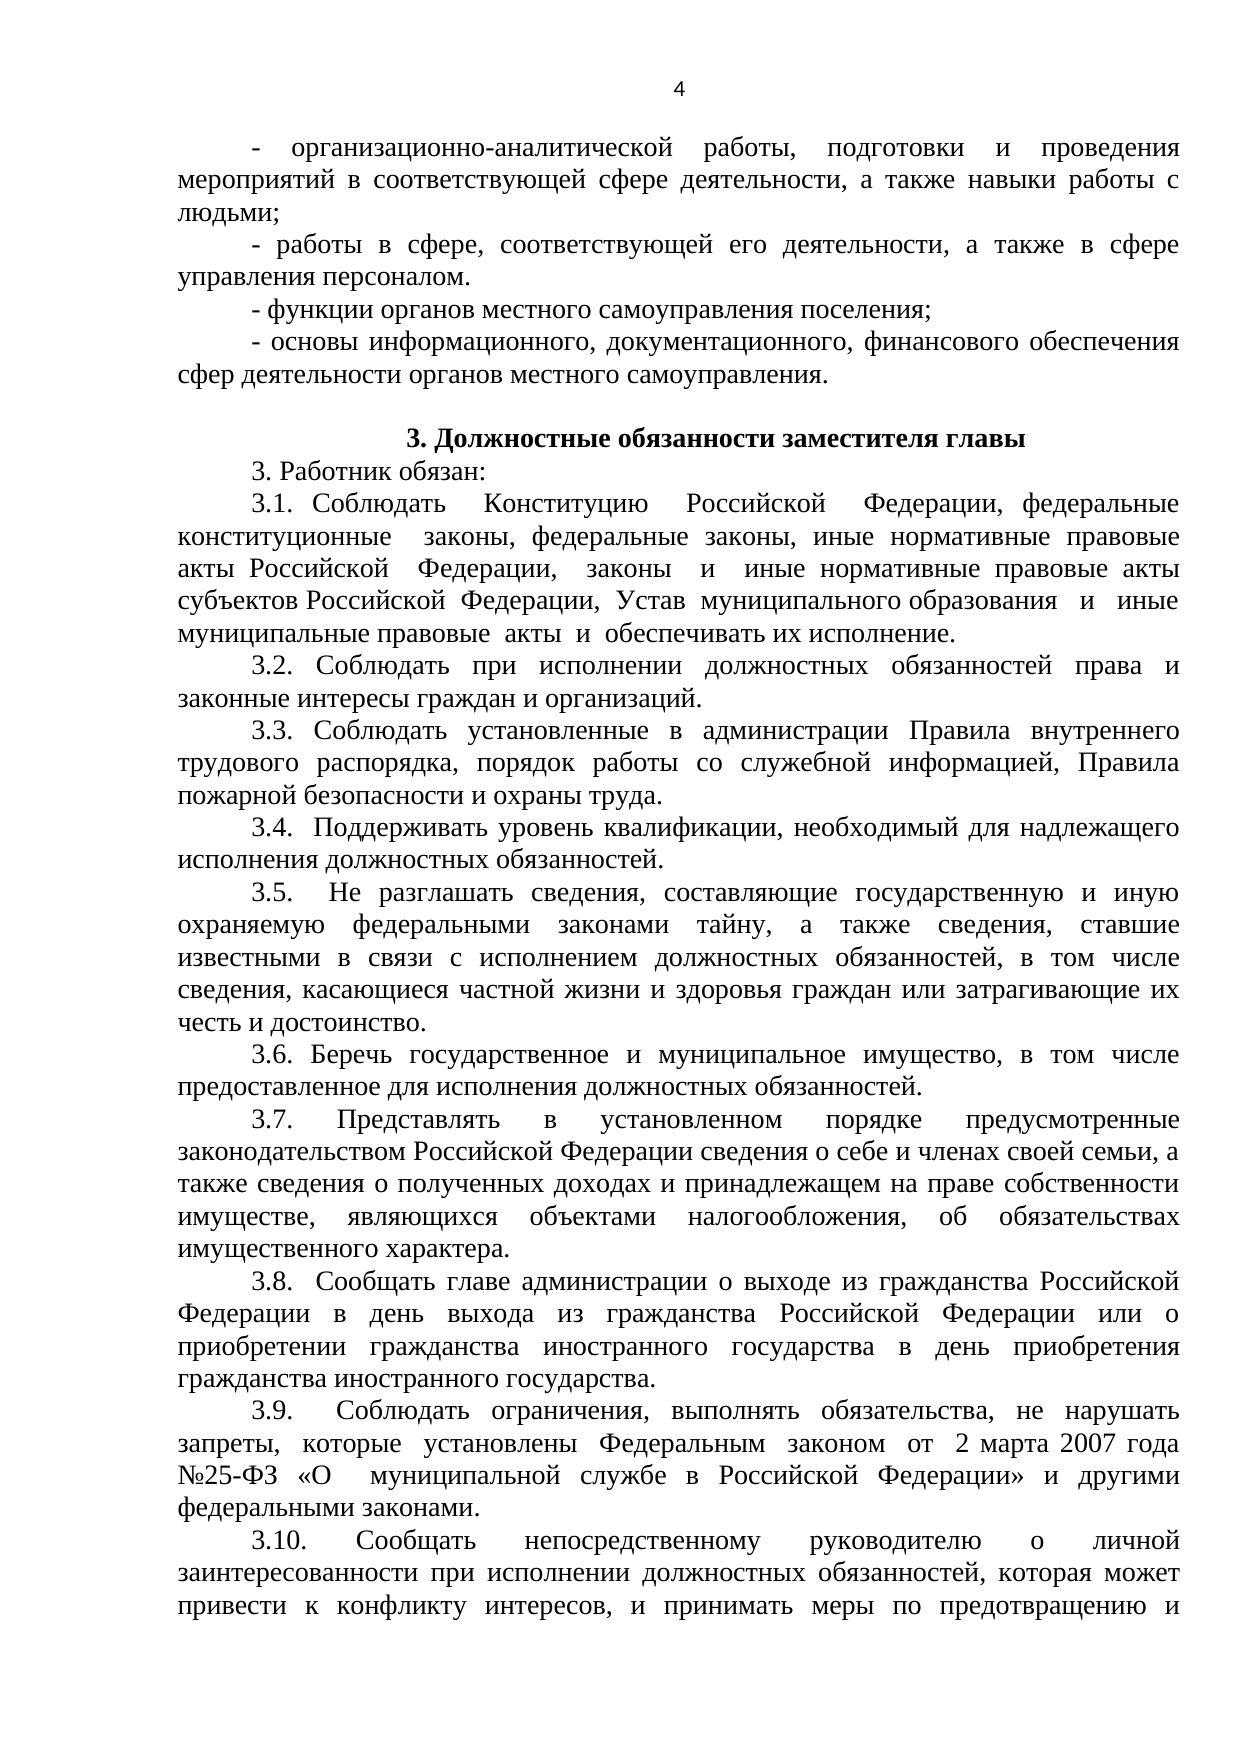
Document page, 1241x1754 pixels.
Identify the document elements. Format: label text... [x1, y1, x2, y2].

text - работы в сфере, соответствующей его деятельности, а также в сфере управления персоналом. [177, 227, 1181, 292]
text 3. Должностные обязанности заместителя главы [177, 421, 1181, 454]
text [177, 1523, 1181, 1620]
text 3.8. Сообщать главе администрации о выходе из гражданства Российской Федерации в день выхода из гражданства Российской Федерации или о приобретении гражданства иностранного государства в день приобретения гражданства иностранного государства. [177, 1264, 1181, 1393]
text 3.1. Соблюдать Конституцию Российской Федерации, федеральные конституционные законы, федеральные законы, иные нормативные правовые акты Российской Федерации, законы и иные нормативные правовые акты субъектов Российской Федерации, Устав муниципального образования и иные муниципальные правовые акты и обеспечивать их исполнение. [177, 486, 1181, 648]
text 3.2. Соблюдать при исполнении должностных обязанностей права и законные интересы граждан и организаций. [177, 648, 1181, 713]
text - основы информационного, документационного, финансового обеспечения сфер деятельности органов местного самоуправления. [177, 324, 1181, 389]
text 3.9. Соблюдать ограничения, выполнять обязательства, не нарушать запреты, которые установлены Федеральным законом от 2 марта 2007 года №25-ФЗ «О муниципальной службе в Российской Федерации» и другими федеральными законами. [177, 1393, 1181, 1523]
text 3. Работник обязан: [177, 454, 1181, 486]
text - организационно-аналитической работы, подготовки и проведения мероприятий в соответствующей сфере деятельности, а также навыки работы с людьми; [177, 130, 1181, 227]
text 3.3. Соблюдать установленные в администрации Правила внутреннего трудового распорядка, порядок работы со служебной информацией, Правила пожарной безопасности и охраны труда. [177, 713, 1181, 810]
text 3.4. Поддерживать уровень квалификации, необходимый для надлежащего исполнения должностных обязанностей. [177, 810, 1181, 875]
text 3.6. Беречь государственное и муниципальное имущество, в том числе предоставленное для исполнения должностных обязанностей. [177, 1037, 1181, 1102]
text 3.7. Представлять в установленном порядке предусмотренные законодательством Российской Федерации сведения о себе и членах своей семьи, а также сведения о полученных доходах и принадлежащем на праве собственности имуществе, являющихся объектами налогообложения, об обязательствах имущественного характера. [177, 1102, 1181, 1264]
text 3.5. Не разглашать сведения, составляющие государственную и иную охраняемую федеральными законами тайну, а также сведения, ставшие известными в связи с исполнением должностных обязанностей, в том числе сведения, касающиеся частной жизни и здоровья граждан или затрагивающие их честь и достоинство. [177, 875, 1181, 1037]
text - функции органов местного самоуправления поселения; [251, 292, 1181, 324]
